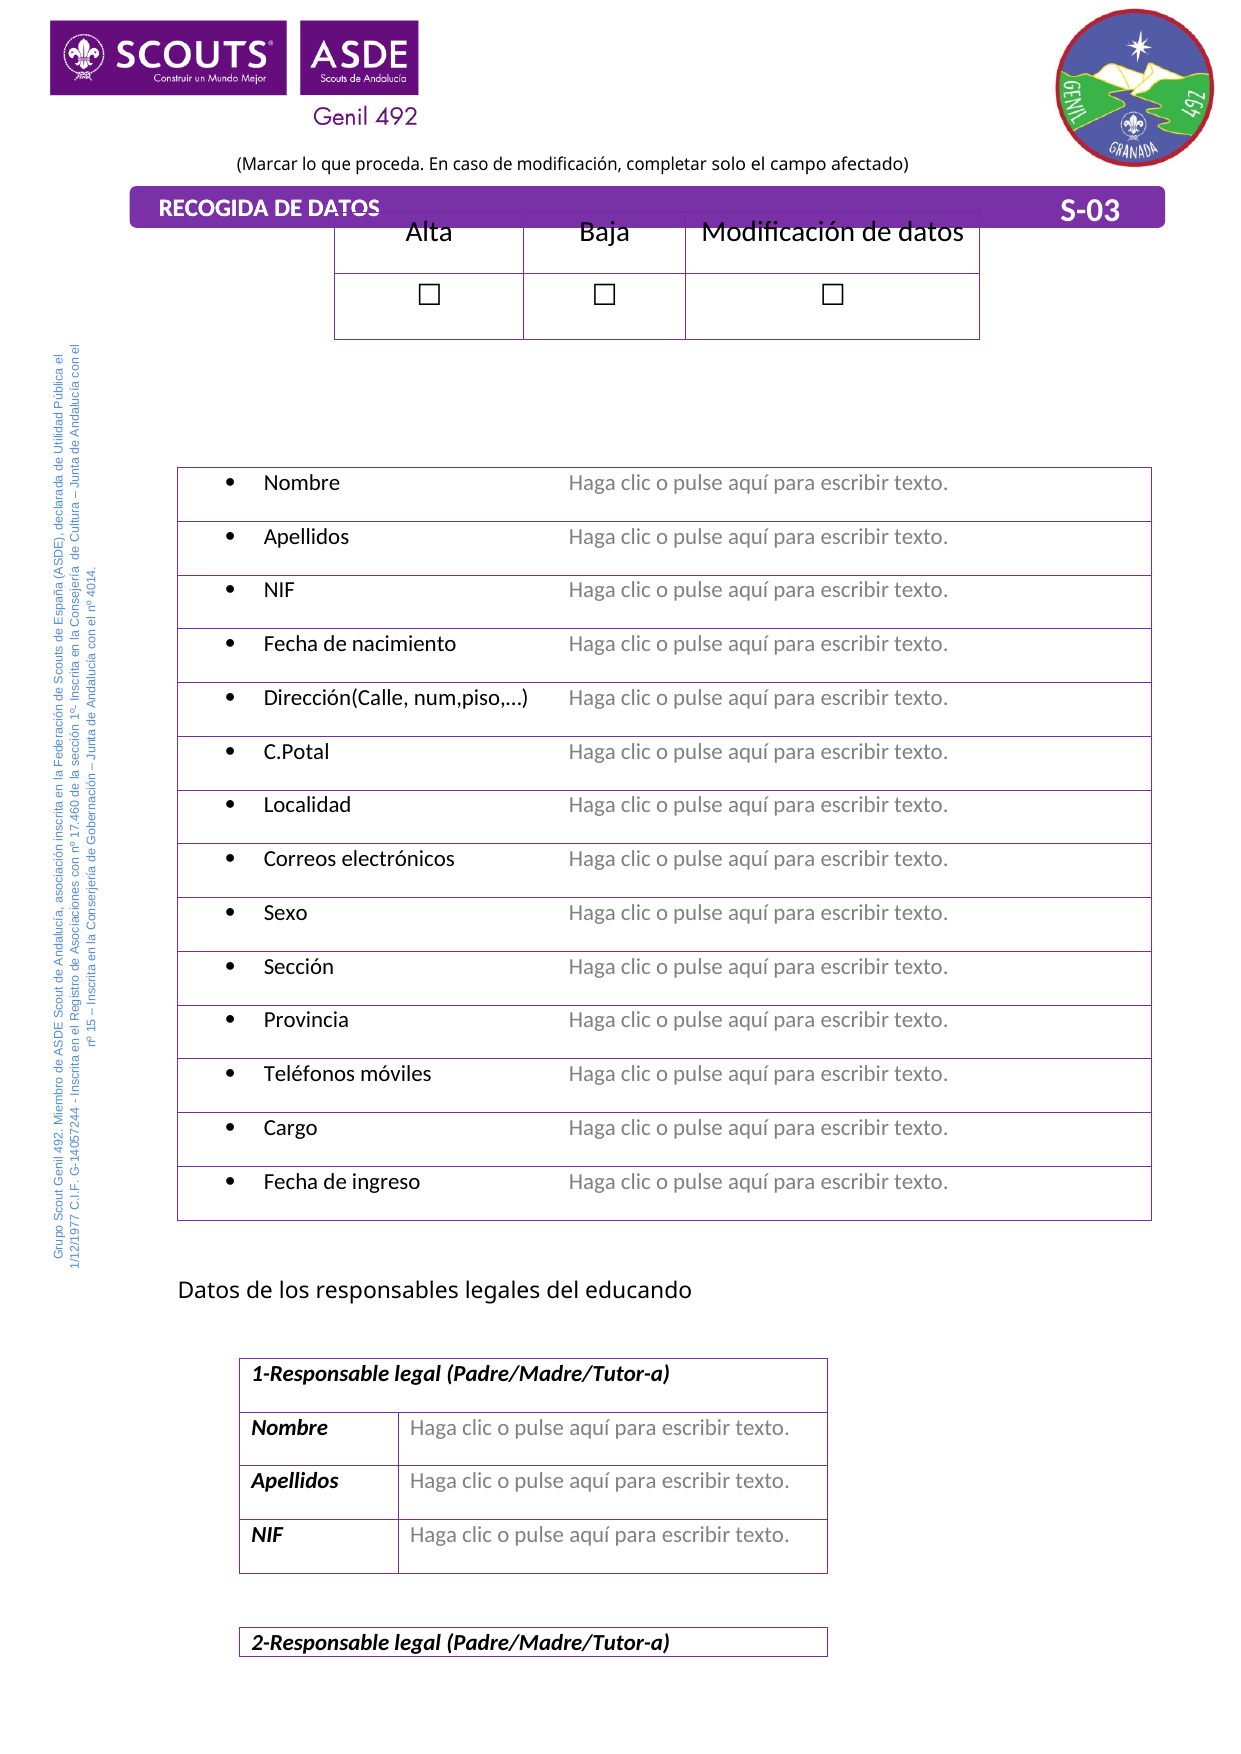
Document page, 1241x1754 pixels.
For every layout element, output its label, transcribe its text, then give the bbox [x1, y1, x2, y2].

table_cell Fecha de nacimiento [178, 629, 557, 682]
text (Marcar lo que proceda. En caso de modificación, completar solo el campo afectado) [237, 152, 1082, 175]
table_cell Fecha de ingreso [178, 1167, 557, 1219]
table_cell Teléfonos móviles [178, 1059, 557, 1112]
table_cell Sexo [178, 898, 557, 951]
table_cell Dirección(Calle, num,piso,…) [178, 683, 557, 736]
table_header 1-Responsable legal (Padre/Madre/Tutor-a) [240, 1359, 827, 1412]
table_header Nombre [178, 468, 557, 521]
picture [1053, 4, 1216, 169]
table_cell Sección [178, 952, 557, 1004]
text Datos de los responsables legales del educando [177, 1273, 1137, 1305]
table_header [240, 1628, 827, 1656]
table_cell Cargo [178, 1113, 557, 1166]
table_cell C.Potal [178, 737, 557, 789]
table_cell Correos electrónicos [178, 844, 557, 897]
table_header Alta [335, 213, 523, 273]
table_cell NIF [240, 1520, 398, 1573]
table_cell Provincia [178, 1006, 557, 1058]
table_cell Apellidos [178, 522, 557, 574]
table_cell Apellidos [240, 1466, 398, 1519]
table_cell Localidad [178, 791, 557, 843]
table_header Modificación de datos [686, 213, 979, 273]
picture [44, 10, 425, 125]
table_cell Nombre [240, 1413, 398, 1465]
table_header Baja [524, 213, 685, 273]
table_cell NIF [178, 576, 557, 628]
